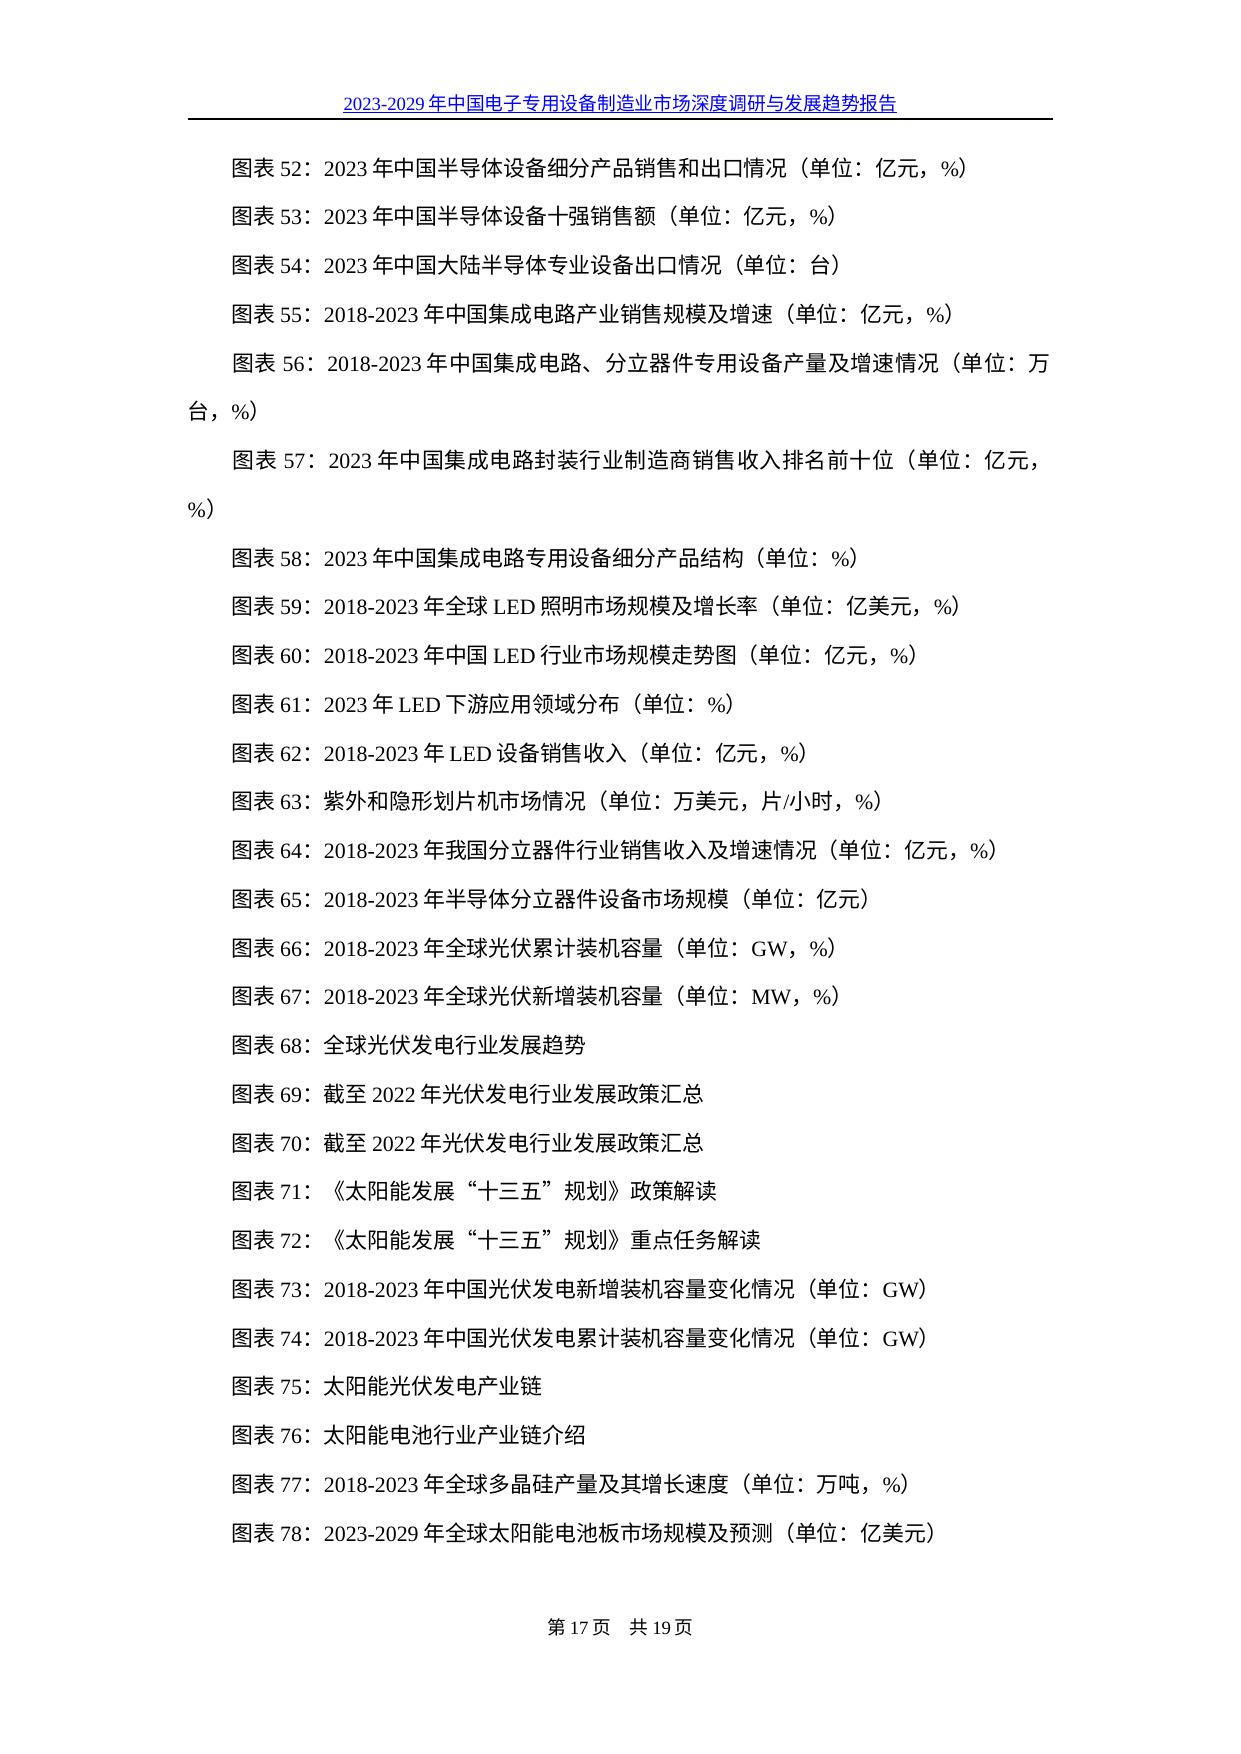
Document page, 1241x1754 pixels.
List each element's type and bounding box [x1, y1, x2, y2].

text [187, 150, 1053, 1548]
